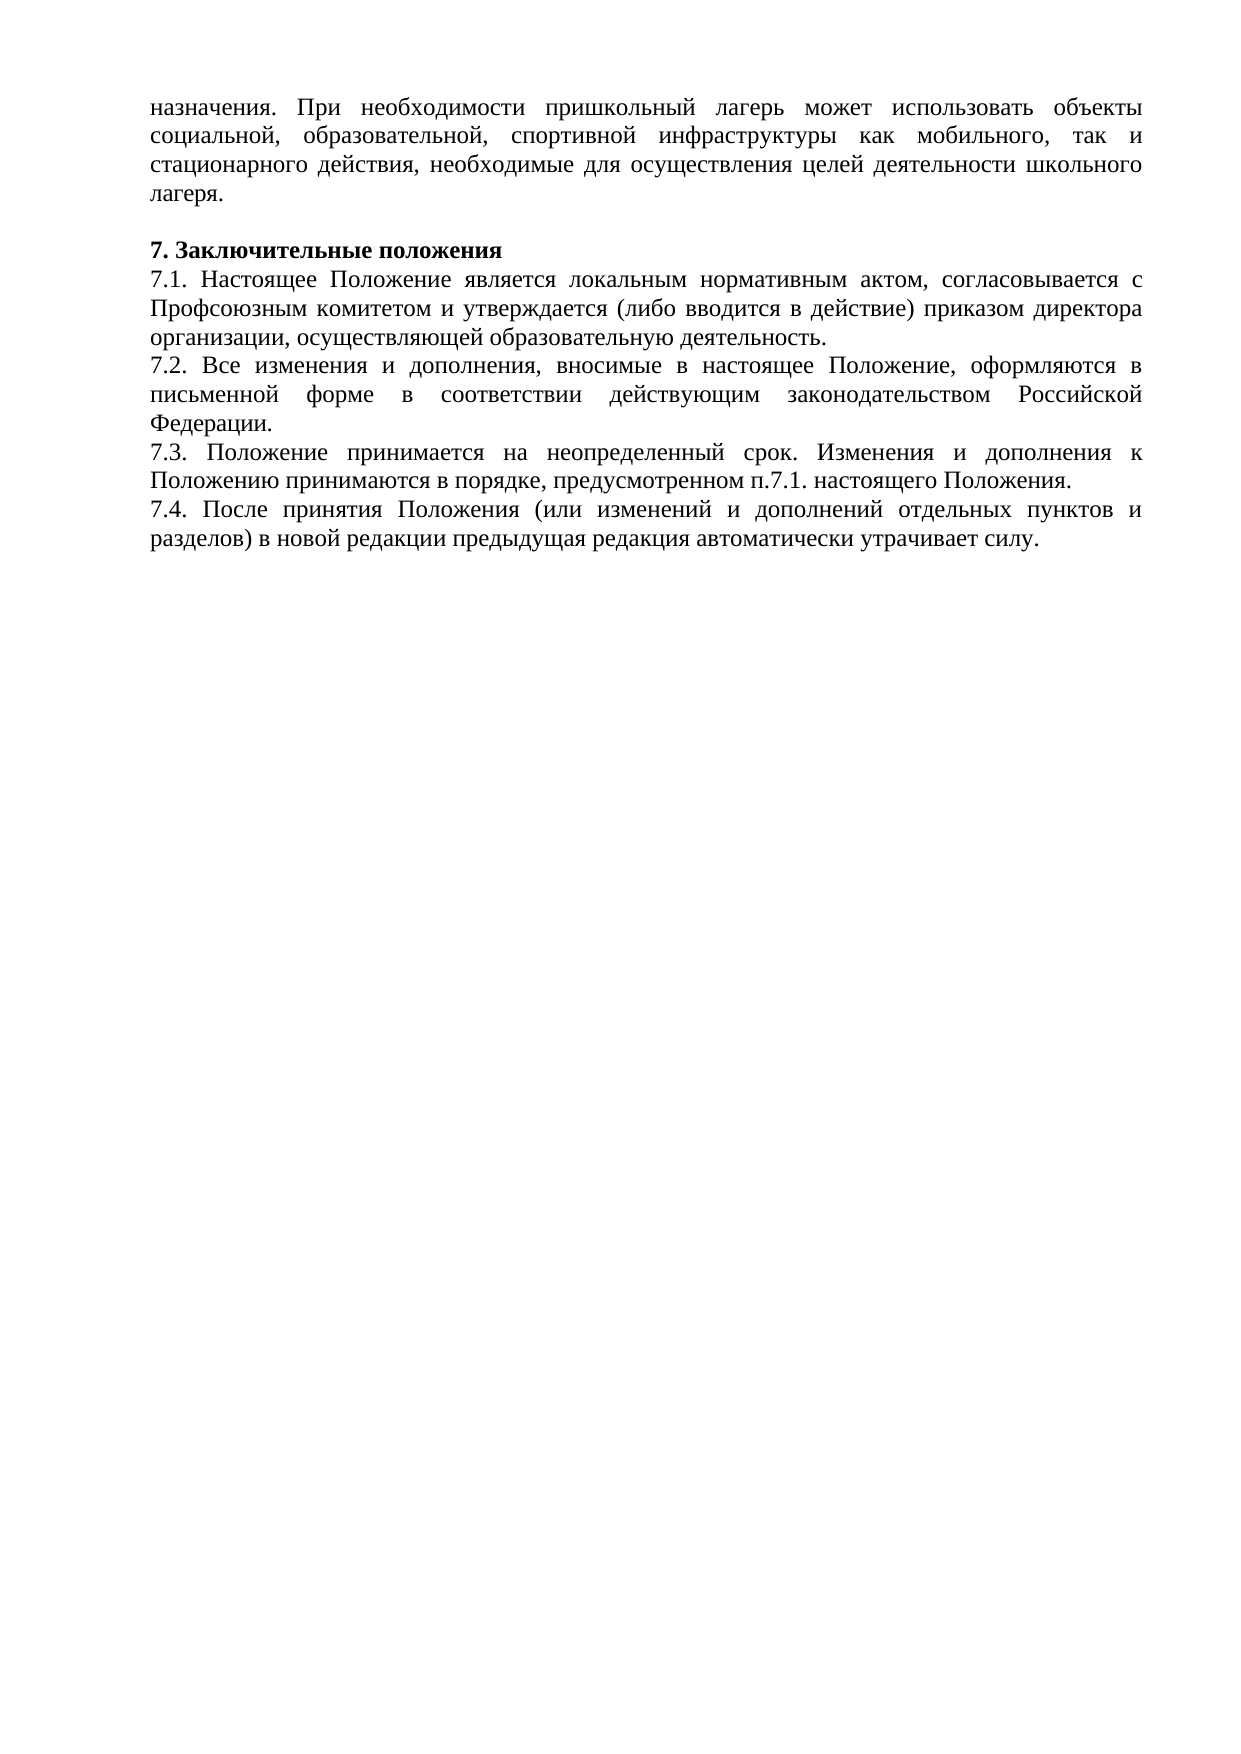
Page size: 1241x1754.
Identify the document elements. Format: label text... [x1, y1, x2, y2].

list После принятия Положения (или изменений и дополнений отдельных пунктов и разделов) в новой редакции предыдущая редакция автоматически утрачивает силу. [150, 494, 1143, 552]
text назначения. При необходимости пришкольный лагерь может использовать объекты социальной, образовательной, спортивной инфраструктуры как мобильного, так и стационарного действия, необходимые для осуществления целей деятельности школьного лагеря. [150, 92, 1144, 207]
list Положение принимается на неопределенный срок. Изменения и дополнения к Положению принимаются в порядке, предусмотренном п.7.1. настоящего Положения. [150, 437, 1143, 494]
list Заключительные положения [150, 236, 1211, 264]
list Все изменения и дополнения, вносимые в настоящее Положение, оформляются в письменной форме в соответствии действующим законодательством Российской Федерации. [150, 351, 1143, 437]
list Настоящее Положение является локальным нормативным актом, согласовывается с Профсоюзным комитетом и утверждается (либо вводится в действие) приказом директора организации, осуществляющей образовательную деятельность. [150, 264, 1144, 351]
